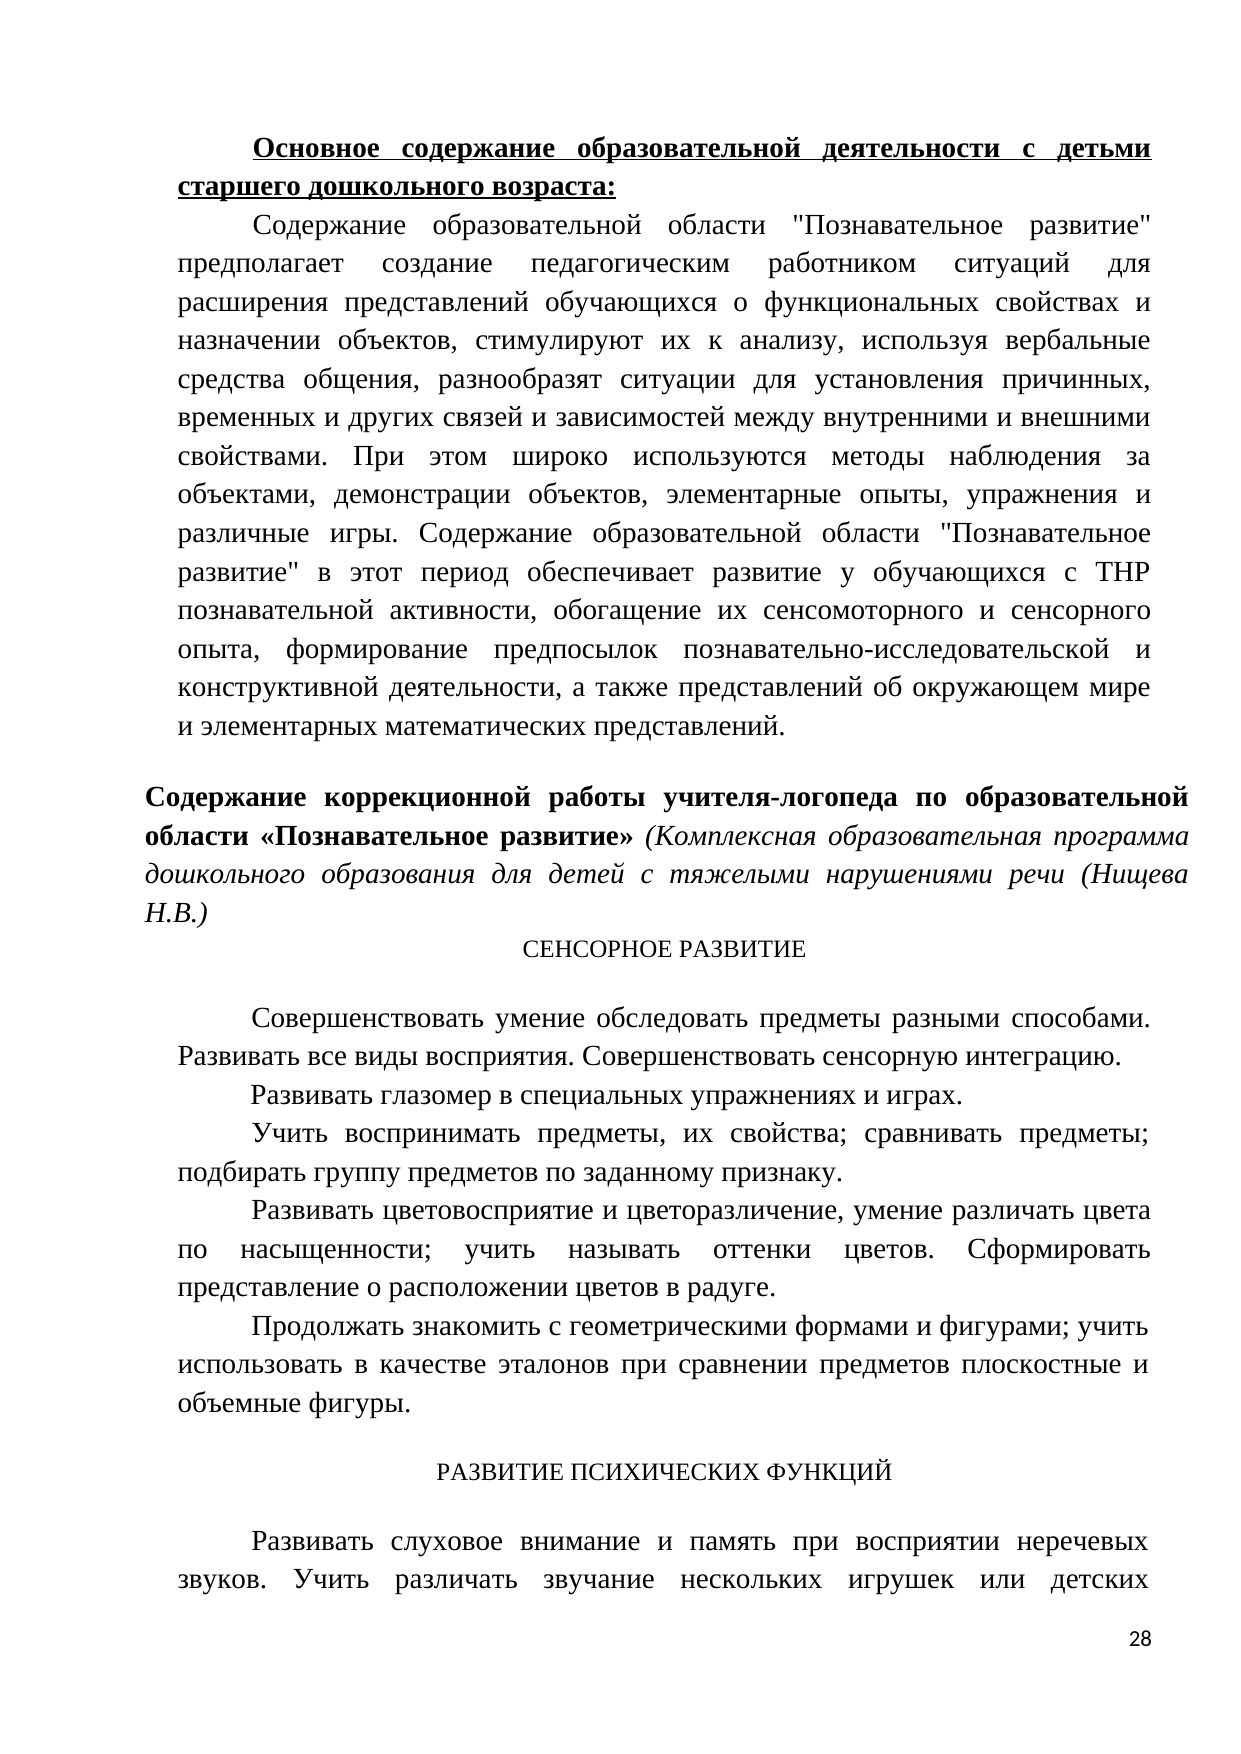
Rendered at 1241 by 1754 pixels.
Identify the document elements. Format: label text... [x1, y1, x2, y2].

text Содержание образовательной области "Познавательное развитие" предполагает создание педагогическим работником ситуаций для расширения представлений обучающихся о функциональных свойствах и назначении объектов, стимулируют их к анализу, используя вербальные средства общения, разнообразят ситуации для установления причинных, временных и других связей и зависимостей между внутренними и внешними свойствами. При этом широко используются методы наблюдения за объектами, демонстрации объектов, элементарные опыты, упражнения и различные игры. Содержание образовательной области "Познавательное развитие" в этот период обеспечивает развитие у обучающихся с ТНР познавательной активности, обогащение их сенсомоторного и сенсорного опыта, формирование предпосылок познавательно-исследовательской и конструктивной деятельности, а также представлений об окружающем мире и элементарных математических представлений. [177, 207, 1152, 741]
text СЕНСОРНОЕ РАЗВИТИЕ [177, 934, 1152, 962]
text Продолжать знакомить с геометрическими формами и фигурами; учить использовать в качестве эталонов при сравнении предметов плоскостные и объемные фигуры. [177, 1308, 1149, 1419]
text Развивать цветовосприятие и цветоразличение, умение различать цвета по насыщенности; учить называть оттенки цветов. Сформировать представление о расположении цветов в радуге. [177, 1192, 1152, 1303]
text Развивать глазомер в специальных упражнениях и играх. [250, 1077, 1152, 1110]
text Основное содержание образовательной деятельности с детьми старшего дошкольного возраста: [177, 130, 1152, 202]
text РАЗВИТИЕ ПСИХИЧЕСКИХ ФУНКЦИЙ [177, 1457, 1152, 1485]
text Совершенствовать умение обследовать предметы разными способами. Развивать все виды восприятия. Совершенствовать сенсорную интеграцию. [177, 1000, 1152, 1072]
text Содержание коррекционной работы учителя-логопеда по образовательной области «Познавательное развитие» (Комплексная образовательная программа дошкольного образования для детей с тяжелыми нарушениями речи (Нищева Н.В.) [144, 779, 1190, 929]
text Учить воспринимать предметы, их свойства; сравнивать предметы; подбирать группу предметов по заданному признаку. [177, 1115, 1149, 1187]
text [177, 1523, 1149, 1595]
